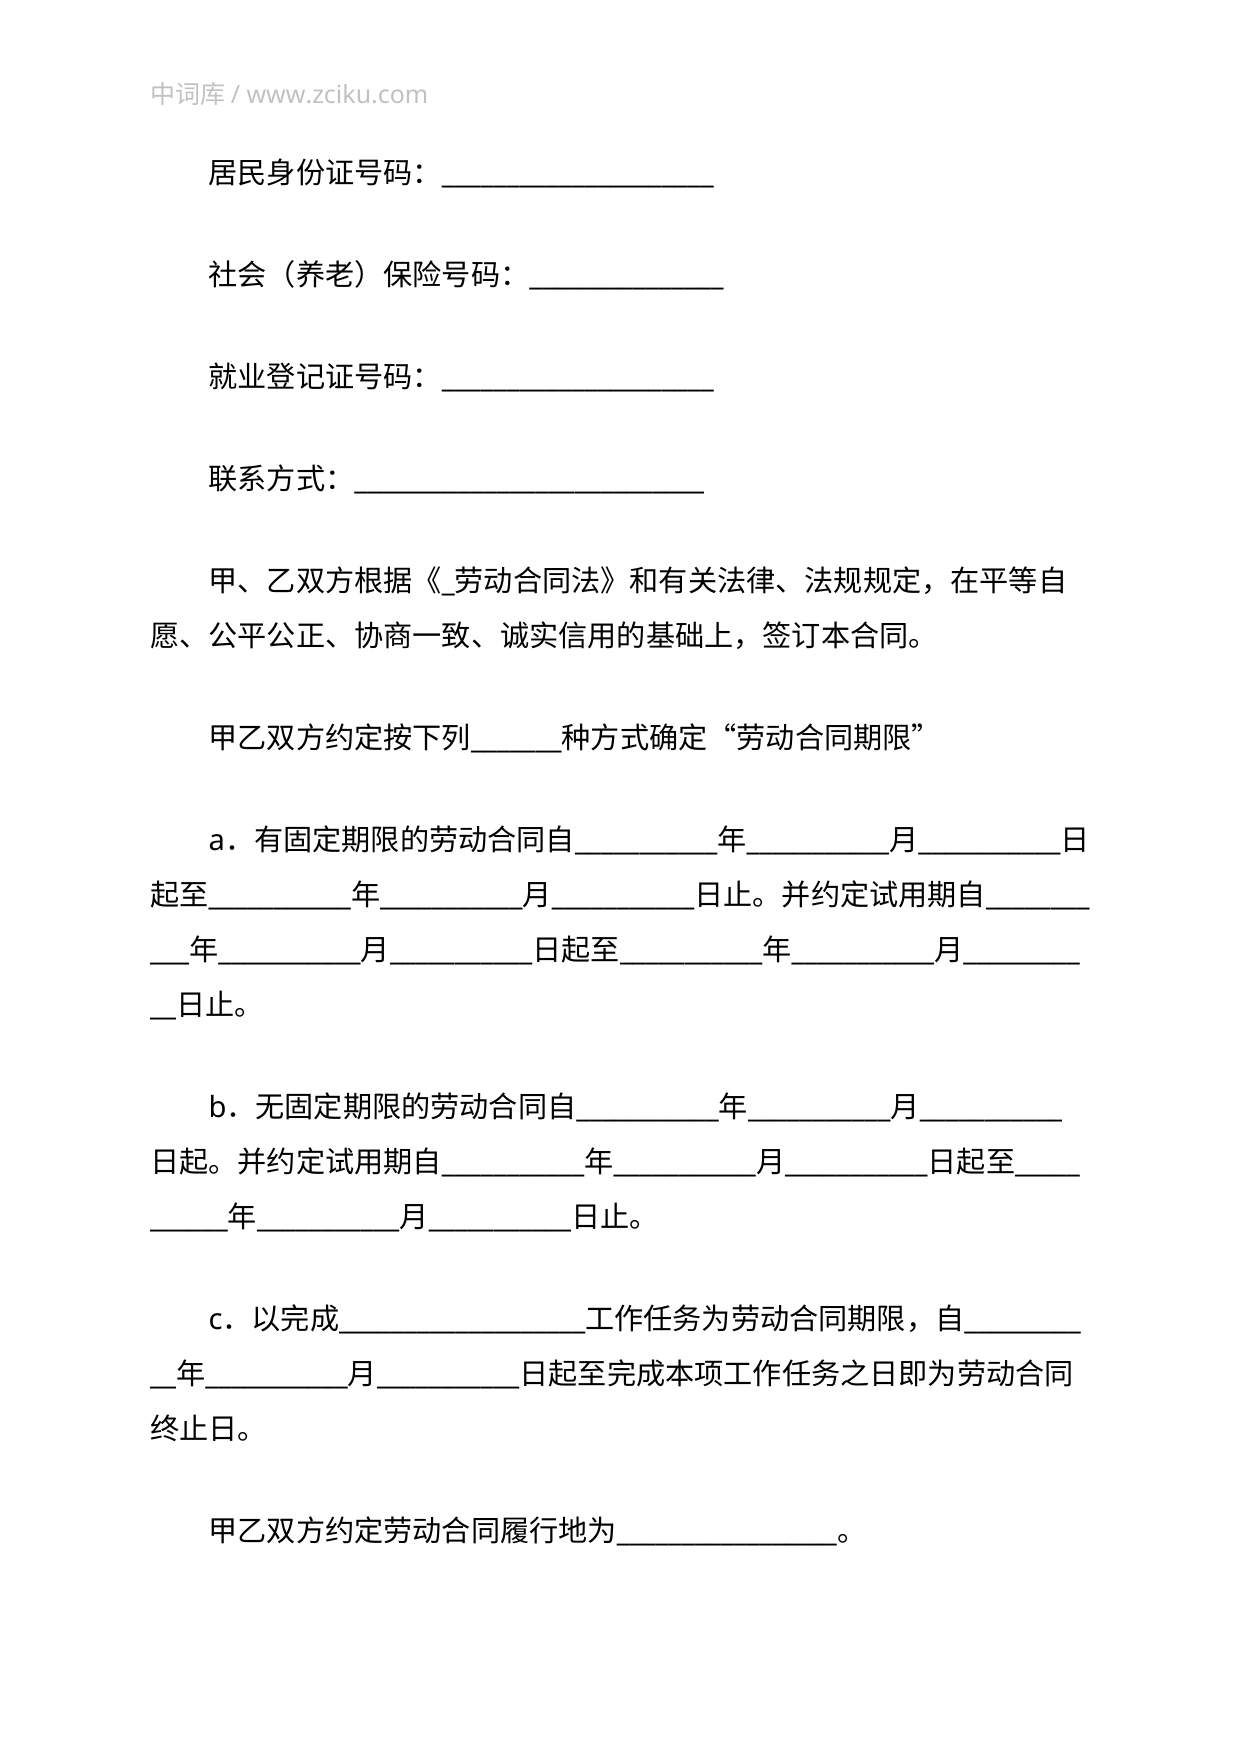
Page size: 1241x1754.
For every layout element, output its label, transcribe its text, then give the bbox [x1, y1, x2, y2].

text c．以完成___________________工作任务为劳动合同期限，自___________年___________月___________日起至完成本项工作任务之日即为劳动合同终止日。 [150, 1296, 1090, 1448]
text 就业登记证号码：_____________________ [150, 354, 1090, 396]
text 甲、乙双方根据《_劳动合同法》和有关法律、法规规定，在平等自愿、公平公正、协商一致、诚实信用的基础上，签订本合同。 [150, 558, 1090, 655]
text 甲乙双方约定按下列_______种方式确定“劳动合同期限” [150, 715, 1090, 757]
text 联系方式：___________________________ [150, 456, 1090, 498]
text 居民身份证号码：_____________________ [150, 150, 1090, 192]
text b．无固定期限的劳动合同自___________年___________月___________日起。并约定试用期自___________年___________月___________日起至___________年___________月___________日止。 [150, 1084, 1090, 1236]
text 甲乙双方约定劳动合同履行地为_________________。 [150, 1507, 1090, 1550]
text 社会（养老）保险号码：_______________ [150, 252, 1090, 294]
text a．有固定期限的劳动合同自___________年___________月___________日起至___________年___________月___________日止。并约定试用期自___________年___________月___________日起至___________年___________月___________日止。 [150, 817, 1090, 1024]
